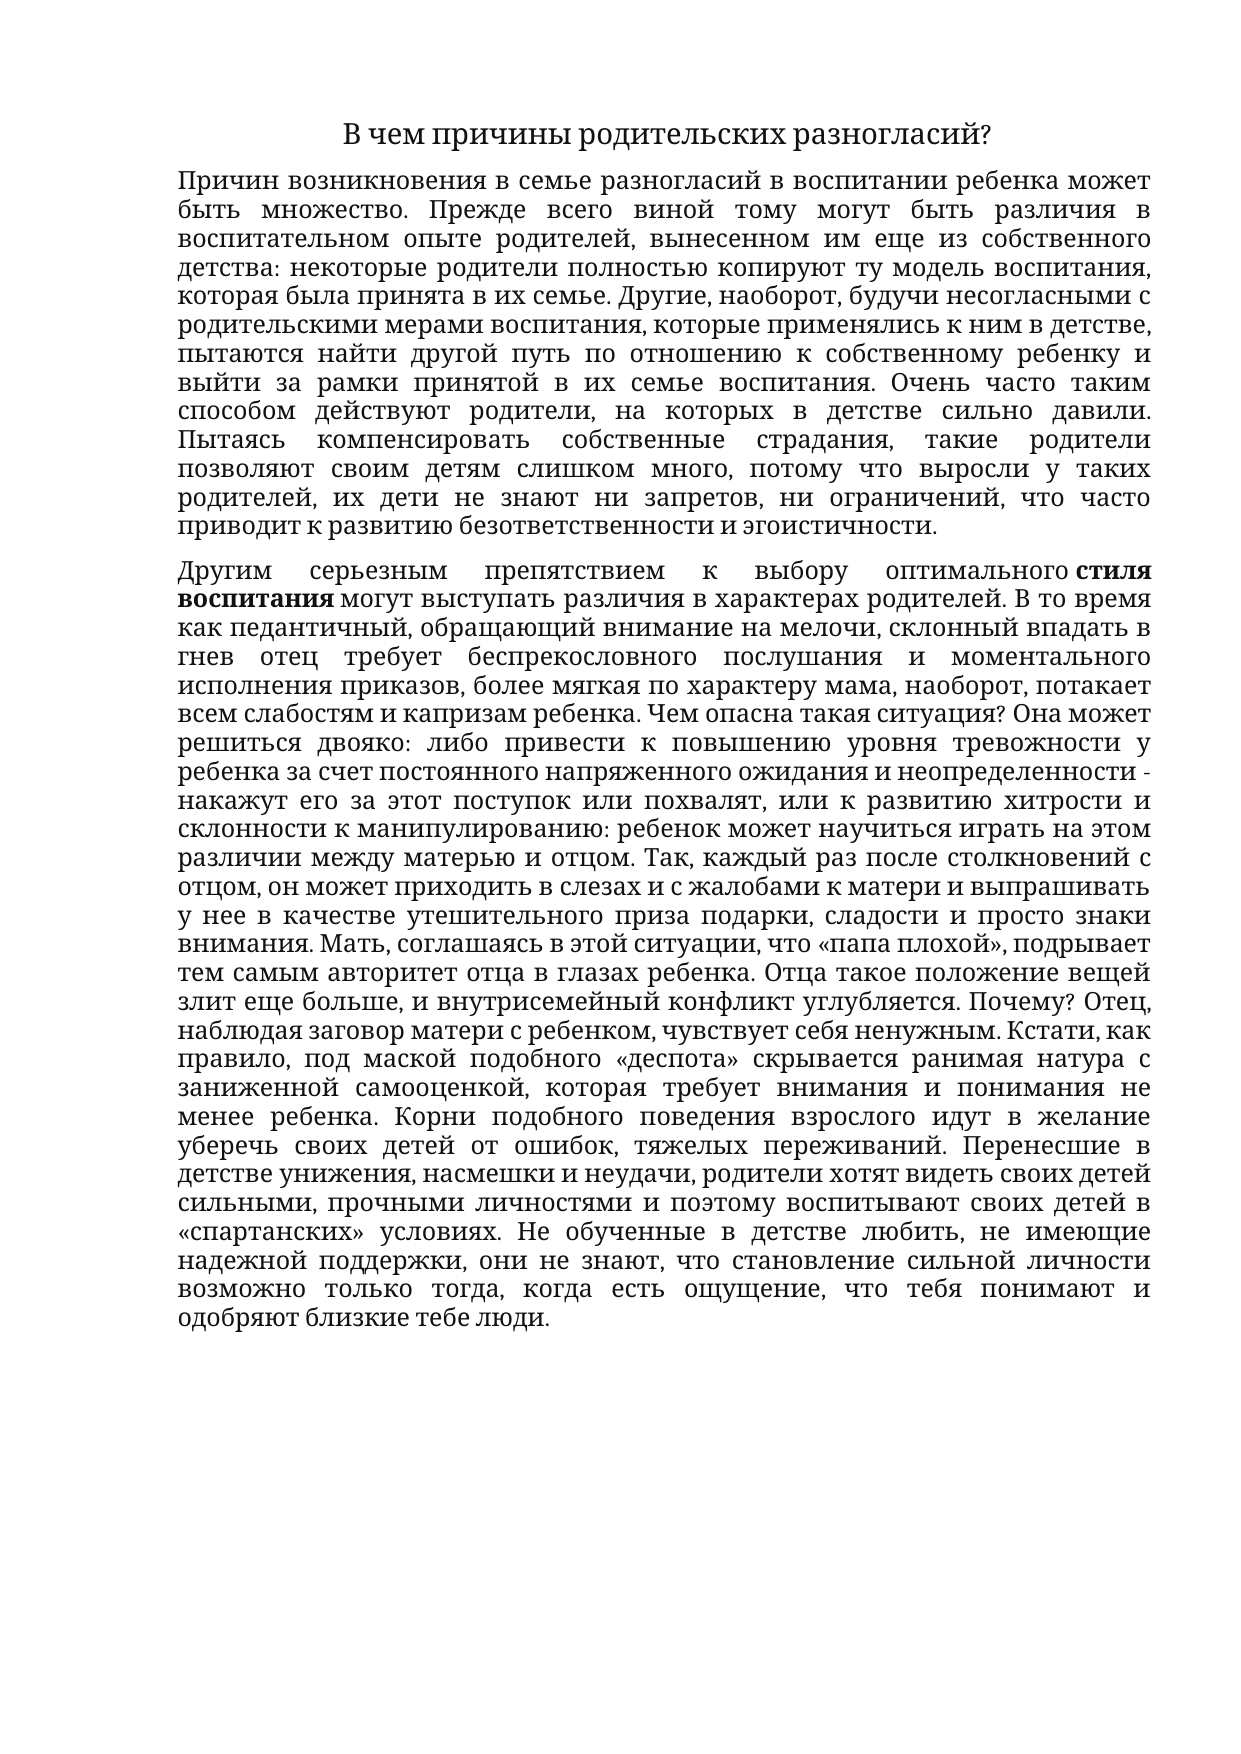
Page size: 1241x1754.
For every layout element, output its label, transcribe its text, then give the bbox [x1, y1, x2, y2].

text Причин возникновения в семье разногласий в воспитании ребенка может быть множество. Прежде всего виной тому могут быть различия в воспитательном опыте родителей, вынесенном им еще из собственного детства: некоторые родители полностью копируют ту модель воспитания, которая была принята в их семье. Другие, наоборот, будучи несогласными с родительскими мерами воспитания, которые применялись к ним в детстве, пытаются найти другой путь по отношению к собственному ребенку и выйти за рамки принятой в их семье воспитания. Очень часто таким способом действуют родители, на которых в детстве сильно давили. Пытаясь компенсировать собственные страдания, такие родители позволяют своим детям слишком много, потому что выросли у таких родителей, их дети не знают ни запретов, ни ограничений, что часто приводит к развитию безответственности и эгоистичности. [177, 167, 1152, 541]
text В чем причины родительских разногласий? [177, 118, 1152, 152]
text Другим серьезным препятствием к выбору оптимального стиля воспитания могут выступать различия в характерах родителей. В то время как педантичный, обращающий внимание на мелочи, склонный впадать в гнев отец требует беспрекословного послушания и моментального исполнения приказов, более мягкая по характеру мама, наоборот, потакает всем слабостям и капризам ребенка. Чем опасна такая ситуация? Она может решиться двояко: либо привести к повышению уровня тревожности у ребенка за счет постоянного напряженного ожидания и неопределенности - накажут его за этот поступок или похвалят, или к развитию хитрости и склонности к манипулированию: ребенок может научиться играть на этом различии между матерью и отцом. Так, каждый раз после столкновений с отцом, он может приходить в слезах и с жалобами к матери и выпрашивать у нее в качестве утешительного приза подарки, сладости и просто знаки внимания. Мать, соглашаясь в этой ситуации, что «папа плохой», подрывает тем самым авторитет отца в глазах ребенка. Отца такое положение вещей злит еще больше, и внутрисемейный конфликт углубляется. Почему? Отец, наблюдая заговор матери с ребенком, чувствует себя ненужным. Кстати, как правило, под маской подобного «деспота» скрывается ранимая натура с заниженной самооценкой, которая требует внимания и понимания не менее ребенка. Корни подобного поведения взрослого идут в желание уберечь своих детей от ошибок, тяжелых переживаний. Перенесшие в детстве унижения, насмешки и неудачи, родители хотят видеть своих детей сильными, прочными личностями и поэтому воспитывают своих детей в «спартанских» условиях. Не обученные в детстве любить, не имеющие надежной поддержки, они не знают, что становление сильной личности возможно только тогда, когда есть ощущение, что тебя понимают и одобряют близкие тебе люди. [177, 557, 1152, 1333]
